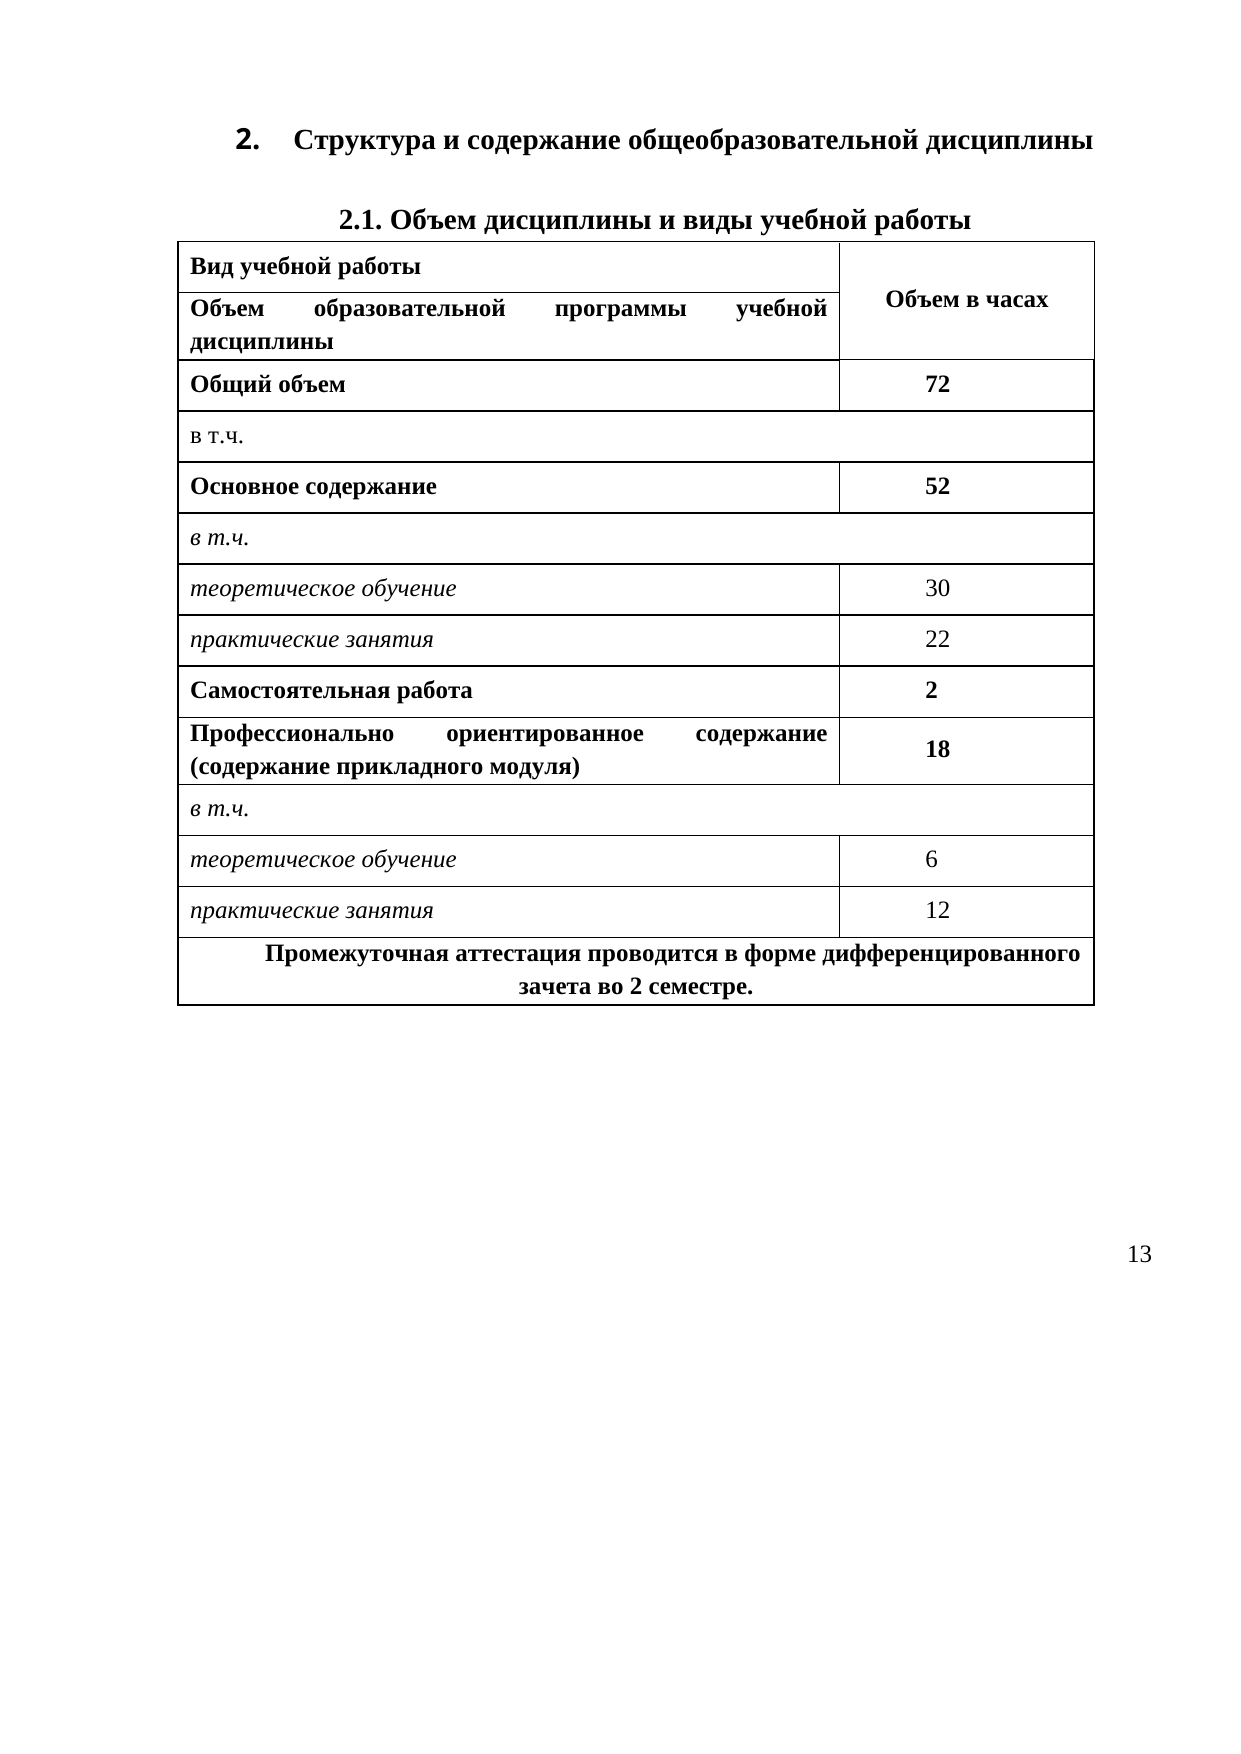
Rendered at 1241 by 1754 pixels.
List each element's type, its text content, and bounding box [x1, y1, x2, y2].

table_cell Промежуточная аттестация проводится в форме дифференцированного зачета во 2 семестре. [179, 938, 1093, 1004]
table_cell 72 [840, 360, 1093, 410]
table_cell теоретическое обучение [179, 836, 839, 886]
table_cell Профессионально ориентированное содержание (содержание прикладного модуля) [179, 718, 839, 783]
subtitle Структура и содержание общеобразовательной дисциплины [177, 118, 1152, 158]
table_cell Объем образовательной программы учебной дисциплины [179, 293, 839, 359]
table_cell практические занятия [179, 887, 839, 937]
text 2.1. Объем дисциплины и виды учебной работы [158, 202, 1152, 236]
table_cell Общий объем [179, 361, 839, 410]
table_cell Самостоятельная работа [179, 667, 839, 716]
table_cell практические занятия [179, 616, 839, 665]
table_cell теоретическое обучение [179, 565, 839, 614]
table_cell 30 [840, 565, 1093, 614]
table_cell 2 [840, 667, 1093, 716]
table_cell 22 [840, 616, 1093, 665]
table_cell 52 [840, 463, 1093, 512]
table_cell 18 [840, 718, 1093, 783]
table_cell в т.ч. [179, 785, 1093, 834]
table_cell 12 [840, 887, 1093, 937]
table_cell в т.ч. [179, 412, 1093, 461]
table_header Вид учебной работы [179, 242, 839, 292]
table_header Объем в часах [840, 242, 1094, 359]
table_cell 6 [840, 836, 1093, 886]
table_cell Основное содержание [179, 463, 839, 512]
table_cell в т.ч. [179, 514, 1093, 563]
